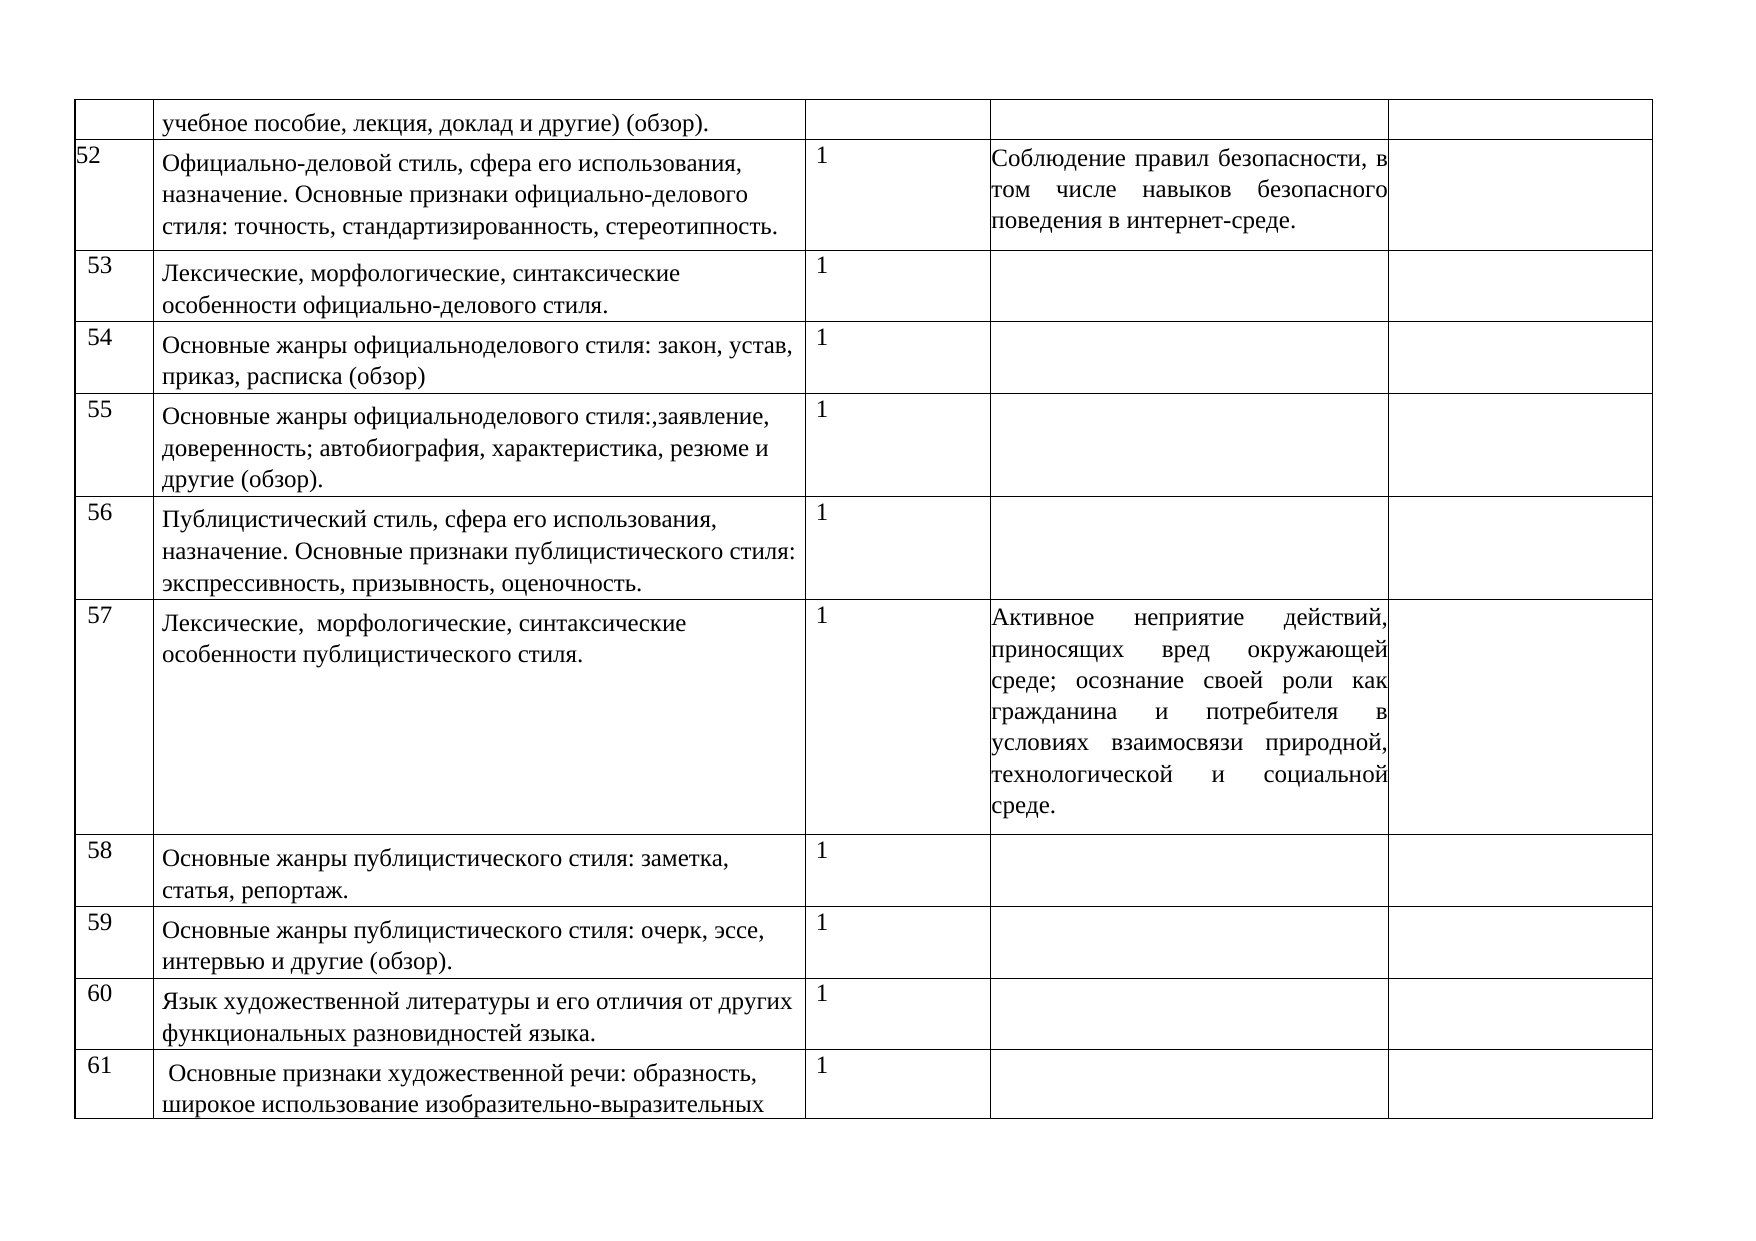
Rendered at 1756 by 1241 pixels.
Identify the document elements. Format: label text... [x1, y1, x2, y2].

table_cell 1 [806, 322, 990, 393]
table_cell 54 [76, 322, 153, 393]
table_cell [1389, 1050, 1652, 1118]
table_cell Активное неприятие действий, приносящих вред окружающей среде; осознание своей роли как гражданина и потребителя в условиях взаимосвязи природной, технологической и социальной среде. [991, 600, 1388, 834]
table_cell 61 [76, 1050, 153, 1118]
table_cell [991, 394, 1388, 496]
table_cell 1 [806, 394, 990, 496]
table_cell [991, 100, 1388, 139]
table_cell [1389, 140, 1652, 249]
table_cell 52 [76, 140, 153, 249]
table_cell 56 [76, 497, 153, 599]
table_cell [1389, 600, 1652, 834]
table_cell 1 [806, 251, 990, 321]
table_cell [1389, 497, 1652, 599]
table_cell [154, 1050, 805, 1118]
table_cell Лексические, морфологические, синтаксические особенности официально-делового стиля. [154, 251, 805, 321]
table_cell [991, 251, 1388, 321]
table_cell 57 [76, 600, 153, 834]
table_cell Лексические, морфологические, синтаксические особенности публицистического стиля. [154, 600, 805, 834]
table_cell 55 [76, 394, 153, 496]
table_cell [991, 497, 1388, 599]
table_cell [1389, 322, 1652, 393]
table_cell Основные жанры публицистического стиля: очерк, эссе, интервью и другие (обзор). [154, 907, 805, 977]
table_cell 58 [76, 835, 153, 906]
table_cell 1 [806, 1050, 990, 1118]
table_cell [154, 100, 805, 139]
table_cell 53 [76, 251, 153, 321]
table_cell Основные жанры публицистического стиля: заметка, статья, репортаж. [154, 835, 805, 906]
table_cell 60 [76, 979, 153, 1049]
table_cell Язык художественной литературы и его отличия от других функциональных разновидностей языка. [154, 979, 805, 1049]
table_cell [1389, 394, 1652, 496]
table_cell [991, 1050, 1388, 1118]
table_cell 1 [806, 979, 990, 1049]
table_cell Основные жанры официальноделового стиля:,заявление, доверенность; автобиография, характеристика, резюме и другие (обзор). [154, 394, 805, 496]
table_cell 1 [806, 497, 990, 599]
table_cell Публицистический стиль, сфера его использования, назначение. Основные признаки публицистического стиля: экспрессивность, призывность, оценочность. [154, 497, 805, 599]
table_cell 51 [76, 100, 153, 139]
table_cell [1389, 835, 1652, 906]
table_cell 1 [806, 140, 990, 249]
table_cell Основные жанры официальноделового стиля: закон, устав, приказ, расписка (обзор) [154, 322, 805, 393]
table_cell Соблюдение правил безопасности, в том числе навыков безопасного поведения в интернет-среде. [991, 140, 1388, 249]
table_cell [991, 322, 1388, 393]
table_cell 1 [806, 100, 990, 139]
table_cell [1389, 251, 1652, 321]
table_cell Официально-деловой стиль, сфера его использования, назначение. Основные признаки официально-делового стиля: точность, стандартизированность, стереотипность. [154, 140, 805, 249]
table_cell 1 [806, 835, 990, 906]
table_cell [1389, 979, 1652, 1049]
table_cell 59 [76, 907, 153, 977]
table_cell [991, 907, 1388, 977]
table_cell 1 [806, 600, 990, 834]
table_cell [1389, 100, 1652, 139]
table_cell [991, 835, 1388, 906]
table_cell [991, 979, 1388, 1049]
table_cell 1 [806, 907, 990, 977]
table_cell [1389, 907, 1652, 977]
